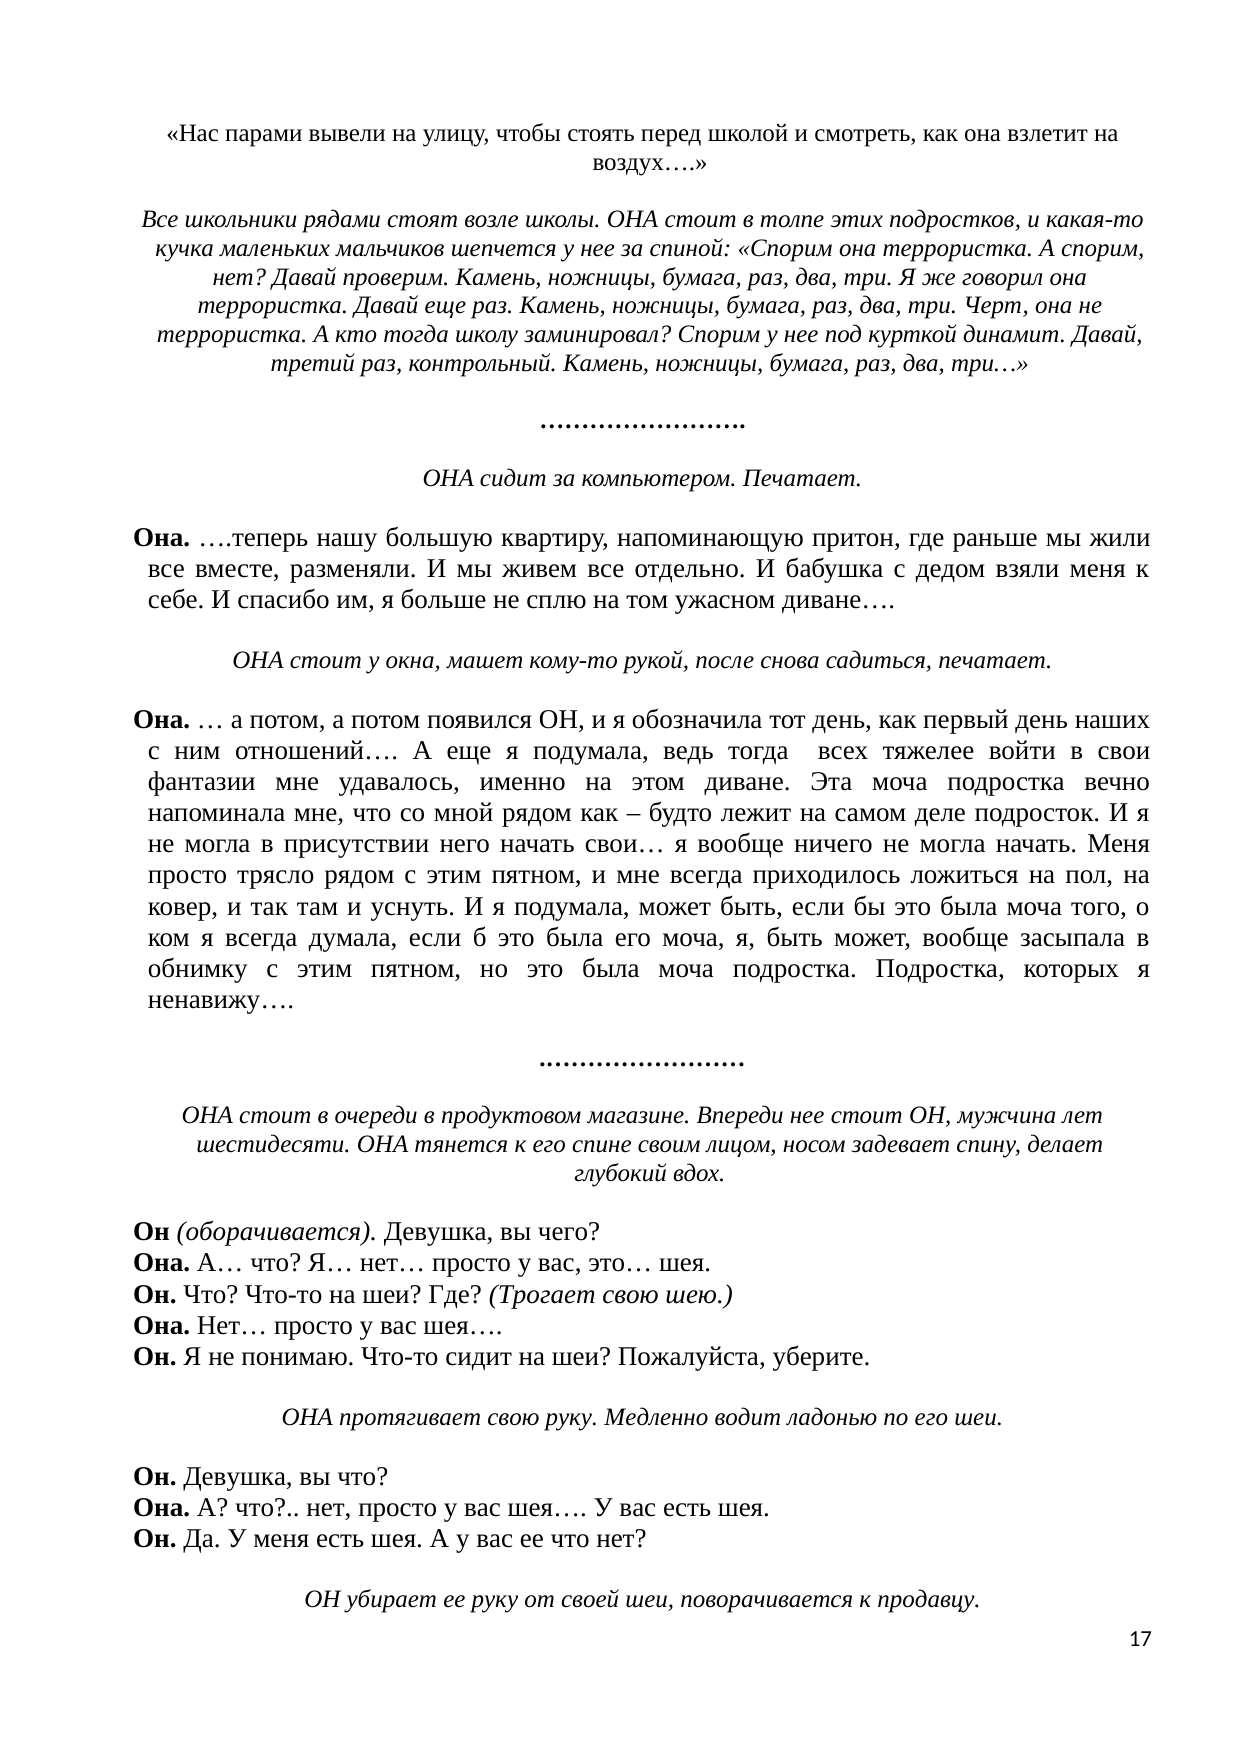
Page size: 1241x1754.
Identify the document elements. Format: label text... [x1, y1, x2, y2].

text .…………………… [133, 1043, 1152, 1072]
text Он. Девушка, вы что? [133, 1460, 1152, 1491]
text ОНА протягивает свою руку. Медленно водит ладонью по его шеи. [133, 1402, 1152, 1431]
text ОНА сидит за компьютером. Печатает. [133, 463, 1152, 492]
text Он. Я не понимаю. Что-то сидит на шеи? Пожалуйста, уберите. [133, 1340, 1152, 1371]
text ОНА стоит в очереди в продуктовом магазине. Впереди нее стоит ОН, мужчина лет шестидесяти. ОНА тянется к его спине своим лицом, носом задевает спину, делает глубокий вдох. [133, 1100, 1152, 1187]
text Она. … а потом, а потом появился ОН, и я обозначила тот день, как первый день наших с ним отношений…. А еще я подумала, ведь тогда всех тяжелее войти в свои фантазии мне удавалось, именно на этом диване. Эта моча подростка вечно напоминала мне, что со мной рядом как – будто лежит на самом деле подросток. И я не могла в присутствии него начать свои… я вообще ничего не могла начать. Меня просто трясло рядом с этим пятном, и мне всегда приходилось ложиться на пол, на ковер, и так там и уснуть. И я подумала, может быть, если бы это была моча того, о ком я всегда думала, если б это была его моча, я, быть может, вообще засыпала в обнимку с этим пятном, но это была моча подростка. Подростка, которых я ненавижу…. [133, 703, 1152, 1014]
text ОНА стоит у окна, машет кому-то рукой, после снова садиться, печатает. [133, 645, 1152, 674]
text Он. Что? Что-то на шеи? Где? (Трогает свою шею.) [133, 1278, 1152, 1309]
text Он. Да. У меня есть шея. А у вас ее что нет? [133, 1522, 1152, 1553]
text Она. А… что? Я… нет… просто у вас, это… шея. [133, 1247, 1152, 1278]
text ОН убирает ее руку от своей шеи, поворачивается к продавцу. [133, 1584, 1152, 1613]
text Все школьники рядами стоят возле школы. ОНА стоит в толпе этих подростков, и какая-то кучка маленьких мальчиков шепчется у нее за спиной: «Спорим она террористка. А спорим, нет? Давай проверим. Камень, ножницы, бумага, раз, два, три. Я же говорил она террористка. Давай еще раз. Камень, ножницы, бумага, раз, два, три. Черт, она не террористка. А кто тогда школу заминировал? Спорим у нее под курткой динамит. Давай, третий раз, контрольный. Камень, ножницы, бумага, раз, два, три…» [133, 204, 1152, 377]
text Она. ….теперь нашу большую квартиру, напоминающую притон, где раньше мы жили все вместе, разменяли. И мы живем все отдельно. И бабушка с дедом взяли меня к себе. И спасибо им, я больше не сплю на том ужасном диване…. [133, 521, 1152, 614]
text Она. А? что?.. нет, просто у вас шея…. У вас есть шея. [133, 1491, 1152, 1522]
text Она. Нет… просто у вас шея…. [133, 1309, 1152, 1340]
text Он (оборачивается). Девушка, вы чего? [133, 1215, 1152, 1247]
text ……………………. [133, 406, 1152, 434]
text «Нас парами вывели на улицу, чтобы стоять перед школой и смотреть, как она взлетит на воздух….» [133, 118, 1152, 176]
